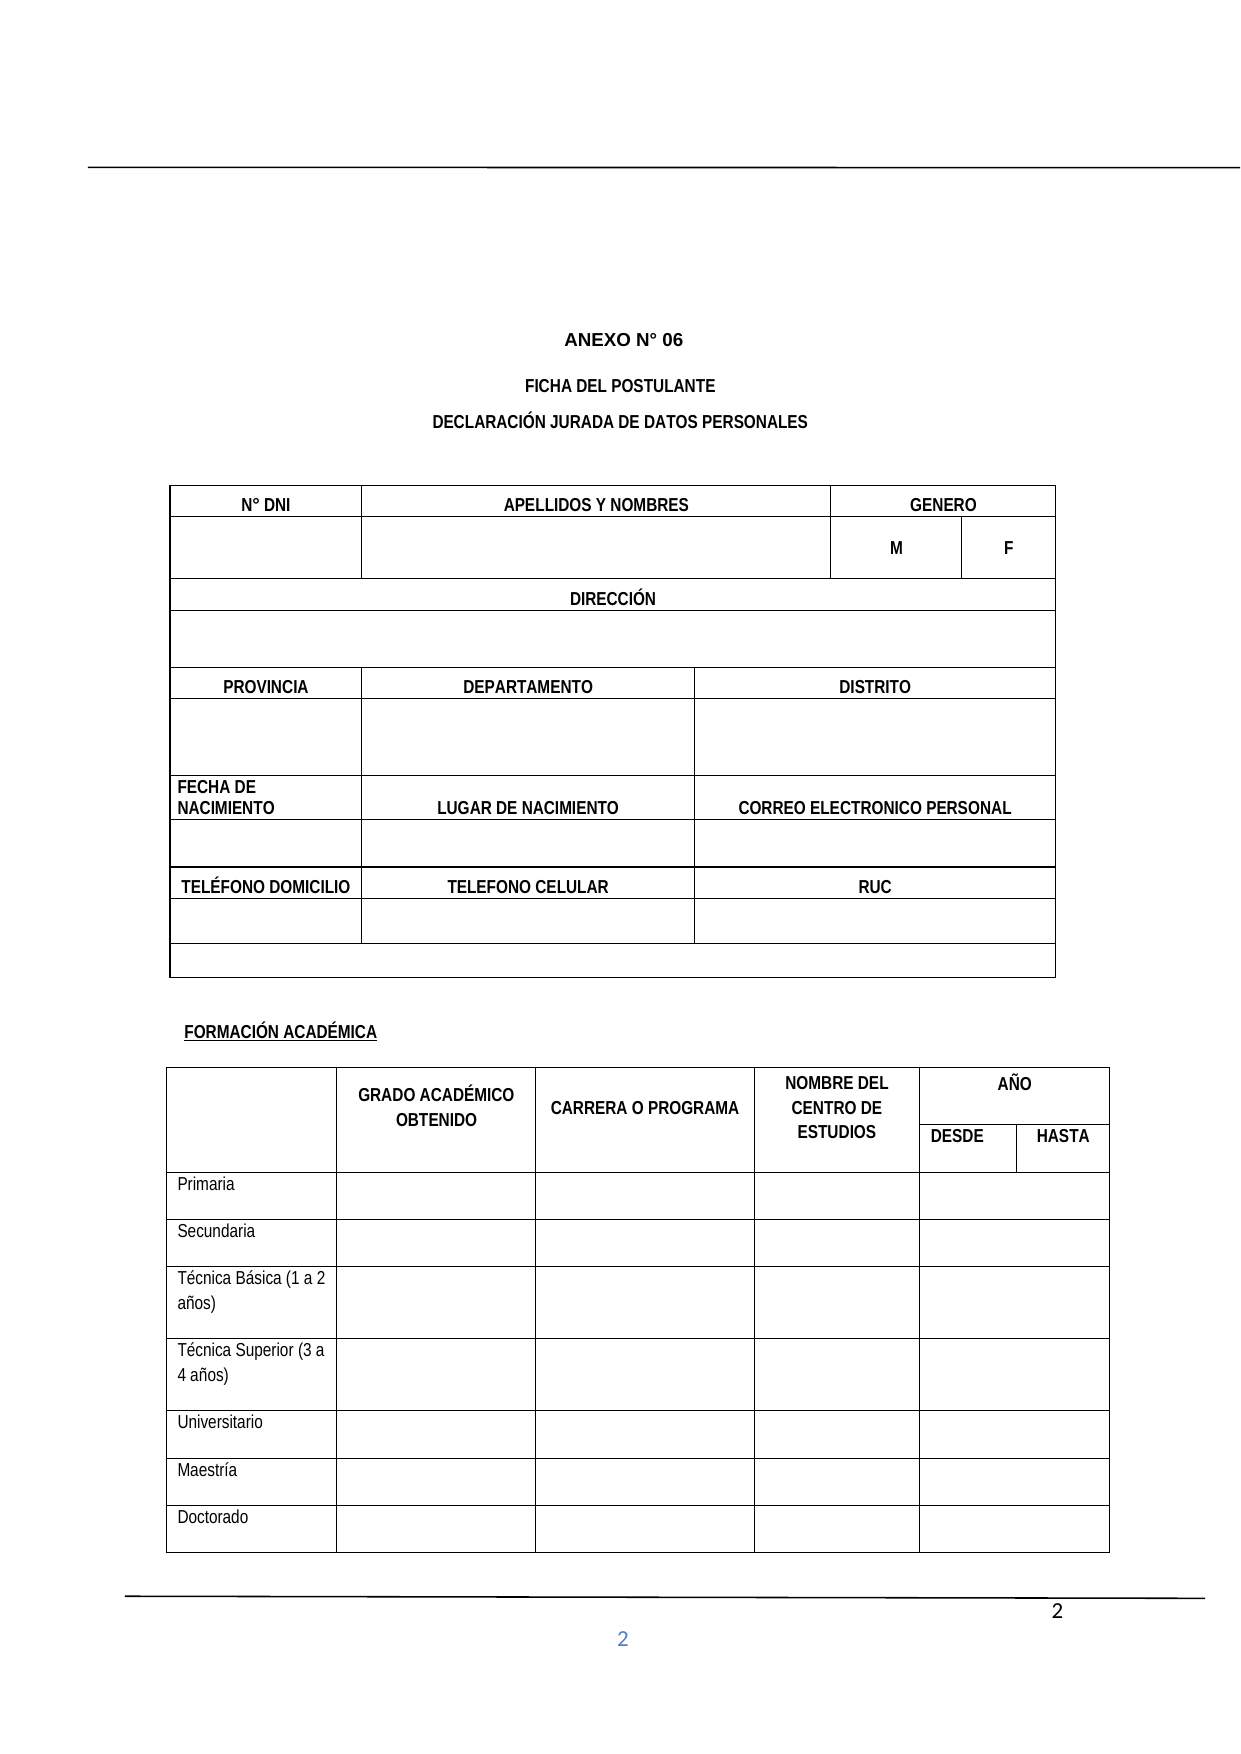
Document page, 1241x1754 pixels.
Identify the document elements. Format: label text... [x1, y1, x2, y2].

table_cell [536, 1411, 754, 1458]
table_cell [920, 1339, 1109, 1410]
table_cell DEPARTAMENTO [362, 668, 694, 698]
table_header [167, 1068, 336, 1172]
table_cell [920, 1506, 1109, 1552]
table_cell RUC [695, 868, 1055, 898]
text FICHA DEL POSTULANTE [177, 374, 1063, 396]
table_cell [536, 1459, 754, 1505]
table_header GENERO [831, 486, 1055, 516]
table_cell PROVINCIA [171, 668, 361, 698]
text DECLARACIÓN JURADA DE DATOS PERSONALES [177, 411, 1063, 433]
table_cell [337, 1267, 535, 1338]
table_cell Secundaria [167, 1220, 336, 1266]
table_cell [362, 820, 694, 866]
table_cell [337, 1506, 535, 1552]
table_cell [695, 899, 1055, 943]
table_cell [695, 699, 1055, 774]
text FORMACIÓN ACADÉMICA [184, 1021, 1063, 1043]
table_cell [171, 820, 361, 866]
table_cell Primaria [167, 1173, 336, 1219]
table_cell [920, 1459, 1109, 1505]
table_cell [695, 820, 1055, 866]
table_cell [920, 1267, 1109, 1338]
table_cell [337, 1411, 535, 1458]
table_cell [920, 1173, 1109, 1219]
table_header NOMBRE DEL CENTRO DE ESTUDIOS [755, 1068, 919, 1172]
table_header N° DNI [171, 486, 361, 516]
table_cell Doctorado [167, 1506, 336, 1552]
table_cell [362, 517, 830, 578]
table_cell [536, 1267, 754, 1338]
table_header CARRERA O PROGRAMA [536, 1068, 754, 1172]
table_cell [755, 1220, 919, 1266]
table_cell DESDE [920, 1125, 1016, 1172]
table_cell [755, 1411, 919, 1458]
table_cell TELÉFONO DOMICILIO [171, 868, 361, 898]
table_cell [337, 1173, 535, 1219]
table_cell [755, 1459, 919, 1505]
table_cell [171, 944, 1055, 977]
table_cell Universitario [167, 1411, 336, 1458]
table_cell [171, 611, 1055, 667]
table_cell DIRECCIÓN [171, 579, 1055, 609]
table_cell FECHA DE NACIMIENTO [171, 776, 361, 819]
table_cell [337, 1220, 535, 1266]
table_cell [337, 1339, 535, 1410]
table_header GRADO ACADÉMICO OBTENIDO [337, 1068, 535, 1172]
table_cell [536, 1220, 754, 1266]
table_cell TELEFONO CELULAR [362, 868, 694, 898]
table_cell [755, 1173, 919, 1219]
table_cell [362, 899, 694, 943]
table_cell [536, 1506, 754, 1552]
table_cell Técnica Superior (3 a 4 años) [167, 1339, 336, 1410]
table_cell [171, 899, 361, 943]
table_cell LUGAR DE NACIMIENTO [362, 776, 694, 819]
table_header AÑO [920, 1068, 1109, 1124]
table_cell CORREO ELECTRONICO PERSONAL [695, 776, 1055, 819]
table_cell F [962, 517, 1055, 578]
table_cell [920, 1411, 1109, 1458]
table_cell M [831, 517, 961, 578]
table_cell DISTRITO [695, 668, 1055, 698]
table_cell [755, 1506, 919, 1552]
table_cell [171, 699, 361, 774]
table_cell [536, 1339, 754, 1410]
table_cell Técnica Básica (1 a 2 años) [167, 1267, 336, 1338]
table_cell [755, 1267, 919, 1338]
table_cell [536, 1173, 754, 1219]
table_cell [755, 1339, 919, 1410]
table_header APELLIDOS Y NOMBRES [362, 486, 830, 516]
text ANEXO N° 06 [184, 329, 1063, 350]
table_cell [171, 517, 361, 578]
table_cell [337, 1459, 535, 1505]
table_cell Maestría [167, 1459, 336, 1505]
table_cell [920, 1220, 1109, 1266]
table_cell [362, 699, 694, 774]
table_cell HASTA [1017, 1125, 1109, 1172]
